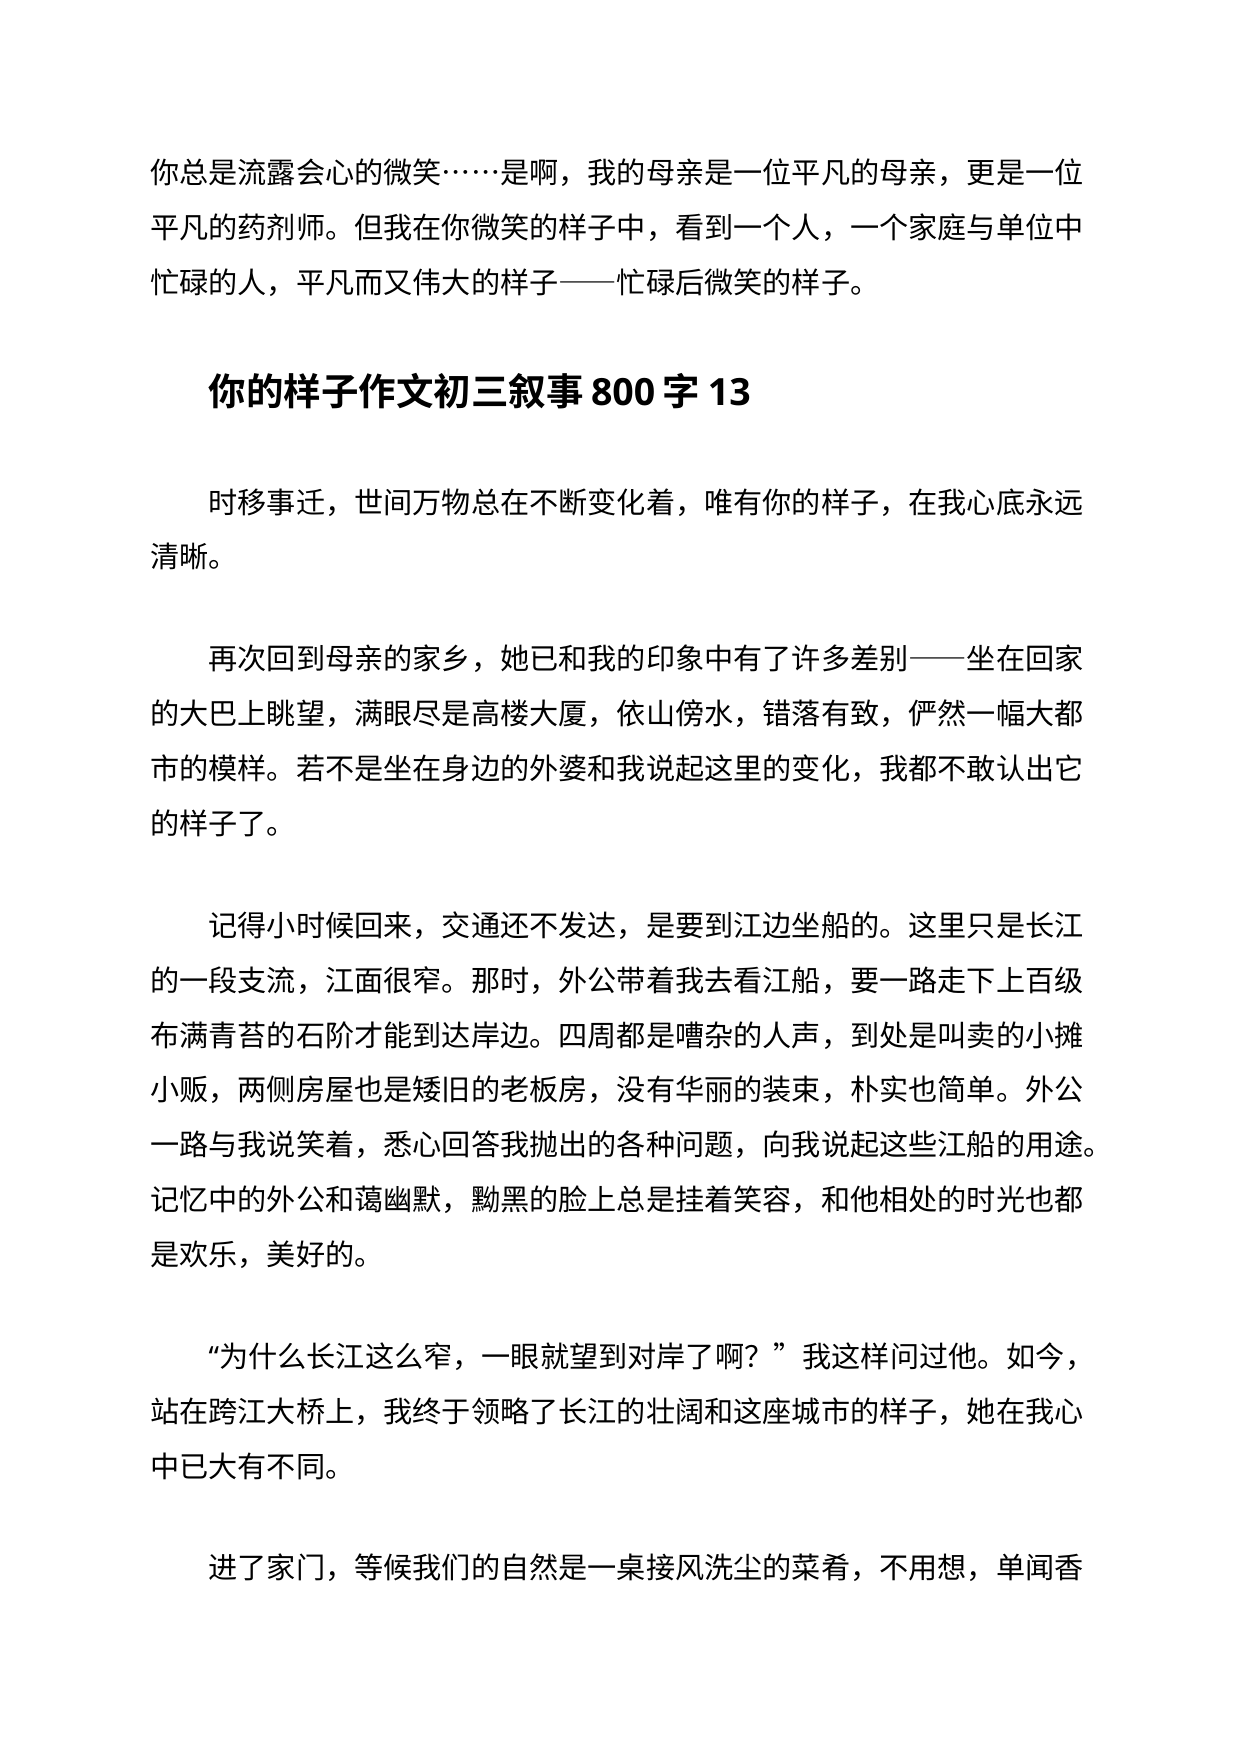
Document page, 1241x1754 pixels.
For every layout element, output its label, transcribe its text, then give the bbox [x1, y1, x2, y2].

text “为什么长江这么窄，一眼就望到对岸了啊？”我这样问过他。如今，站在跨江大桥上，我终于领略了长江的壮阔和这座城市的样子，她在我心中已大有不同。 [150, 1333, 1090, 1486]
text 再次回到母亲的家乡，她已和我的印象中有了许多差别——坐在回家的大巴上眺望，满眼尽是高楼大厦，依山傍水，错落有致，俨然一幅大都市的模样。若不是坐在身边的外婆和我说起这里的变化，我都不敢认出它的样子了。 [150, 636, 1090, 843]
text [150, 1545, 1090, 1587]
text 你的样子作文初三叙事800字13 [150, 362, 1090, 416]
text 记得小时候回来，交通还不发达，是要到江边坐船的。这里只是长江的一段支流，江面很窄。那时，外公带着我去看江船，要一路走下上百级布满青苔的石阶才能到达岸边。四周都是嘈杂的人声，到处是叫卖的小摊小贩，两侧房屋也是矮旧的老板房，没有华丽的装束，朴实也简单。外公一路与我说笑着，悉心回答我抛出的各种问题，向我说起这些江船的用途。记忆中的外公和蔼幽默，黝黑的脸上总是挂着笑容，和他相处的时光也都是欢乐，美好的。 [150, 902, 1090, 1274]
text 时移事迁，世间万物总在不断变化着，唯有你的样子，在我心底永远清晰。 [150, 479, 1090, 576]
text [150, 150, 1090, 302]
